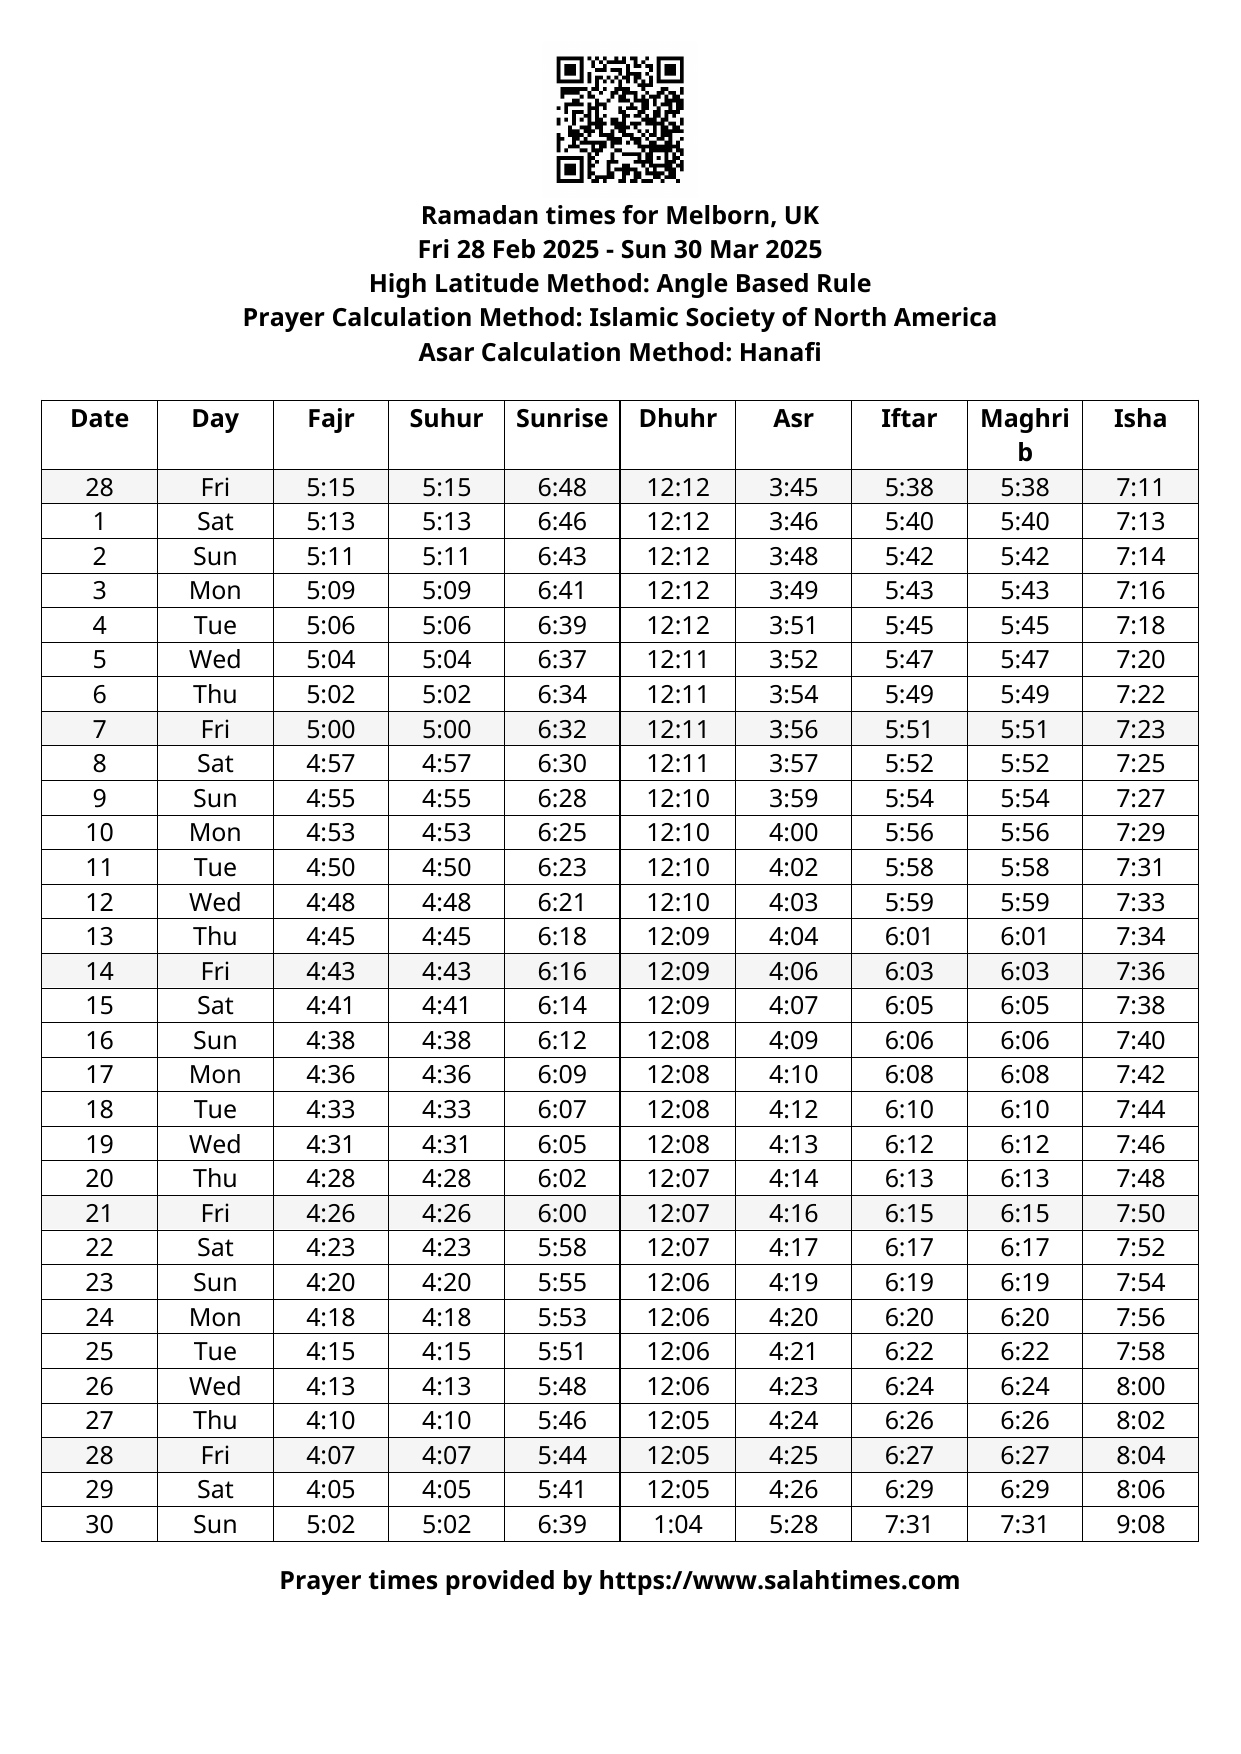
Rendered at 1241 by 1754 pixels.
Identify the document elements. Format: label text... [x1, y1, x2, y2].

table_cell 4:10 [736, 1058, 851, 1091]
table_cell 6:27 [968, 1438, 1082, 1472]
table_cell 4:14 [736, 1161, 851, 1195]
table_header Fajr [274, 401, 388, 469]
table_cell 8:00 [1083, 1369, 1198, 1402]
table_cell 7:38 [1083, 989, 1198, 1022]
table_cell 7:25 [1083, 746, 1198, 780]
table_cell 4:06 [736, 954, 851, 987]
table_cell 7:36 [1083, 954, 1198, 987]
table_cell Sun [158, 1507, 273, 1541]
table_cell 5:40 [968, 504, 1082, 538]
table_cell 5:56 [852, 816, 967, 849]
table_cell 6:17 [968, 1231, 1082, 1264]
table_cell 6:29 [852, 1473, 967, 1506]
table_cell 5:00 [274, 712, 388, 745]
table_cell Fri [158, 1438, 273, 1472]
table_cell 12:07 [621, 1231, 735, 1264]
table_cell 5:58 [505, 1231, 619, 1264]
table_cell 5:11 [389, 539, 504, 572]
table_cell Thu [158, 677, 273, 711]
table_cell Sat [158, 504, 273, 538]
table_header Isha [1083, 401, 1198, 469]
table_cell 12:10 [621, 816, 735, 849]
table_cell 6:05 [968, 989, 1082, 1022]
table_cell 5:45 [968, 608, 1082, 642]
table_cell 6 [42, 677, 157, 711]
table_cell 16 [42, 1023, 157, 1057]
table_cell 3:54 [736, 677, 851, 711]
table_cell 12:12 [621, 504, 735, 538]
table_header Date [42, 401, 157, 469]
table_cell 4:20 [274, 1265, 388, 1299]
table_cell 5:02 [274, 1507, 388, 1541]
table_cell Tue [158, 1092, 273, 1126]
table_cell 6:13 [852, 1161, 967, 1195]
table_cell 18 [42, 1092, 157, 1126]
table_cell 12:11 [621, 712, 735, 745]
table_cell Thu [158, 919, 273, 953]
table_cell 6:15 [968, 1196, 1082, 1229]
table_cell Tue [158, 608, 273, 642]
table_cell 4:28 [274, 1161, 388, 1195]
table_cell Mon [158, 816, 273, 849]
table_cell 3:57 [736, 746, 851, 780]
table_cell 7:27 [1083, 781, 1198, 814]
table_cell 7:14 [1083, 539, 1198, 572]
table_cell 2 [42, 539, 157, 572]
table_cell Tue [158, 1334, 273, 1368]
table_header Sunrise [505, 401, 619, 469]
table_cell 5:51 [852, 712, 967, 745]
table_cell 7:52 [1083, 1231, 1198, 1264]
table_cell 6:21 [505, 885, 619, 918]
table_cell 6:19 [968, 1265, 1082, 1299]
table_cell Mon [158, 1300, 273, 1333]
table_cell 4:03 [736, 885, 851, 918]
table_cell 4:50 [389, 850, 504, 884]
table_cell 7:13 [1083, 504, 1198, 538]
table_cell 4:33 [389, 1092, 504, 1126]
table_cell 6:08 [852, 1058, 967, 1091]
table_header Dhuhr [621, 401, 735, 469]
table_cell 6:17 [852, 1231, 967, 1264]
table_cell 6:19 [852, 1265, 967, 1299]
table_cell 4:10 [274, 1404, 388, 1437]
table_cell 12:10 [621, 885, 735, 918]
table_cell 6:10 [852, 1092, 967, 1126]
table_header Iftar [852, 401, 967, 469]
table_cell Sat [158, 746, 273, 780]
table_header Suhur [389, 401, 504, 469]
table_cell Mon [158, 574, 273, 607]
table_cell 4:26 [274, 1196, 388, 1229]
table_cell 6:43 [505, 539, 619, 572]
table_cell 4:43 [389, 954, 504, 987]
table_cell 4:53 [389, 816, 504, 849]
table_cell 4:55 [389, 781, 504, 814]
table_cell 5:49 [852, 677, 967, 711]
table_cell 12:09 [621, 989, 735, 1022]
table_cell 27 [42, 1404, 157, 1437]
table_cell 19 [42, 1127, 157, 1160]
table_cell 5:56 [968, 816, 1082, 849]
table_cell 4:48 [389, 885, 504, 918]
table_cell Thu [158, 1404, 273, 1437]
table_cell 4:23 [736, 1369, 851, 1402]
table_cell 6:39 [505, 1507, 619, 1541]
table_cell 21 [42, 1196, 157, 1229]
table_cell 6:34 [505, 677, 619, 711]
table_cell 7:42 [1083, 1058, 1198, 1091]
table_cell 12:12 [621, 574, 735, 607]
table_cell 5:13 [274, 504, 388, 538]
table_cell 6:30 [505, 746, 619, 780]
table_cell 5:38 [852, 470, 967, 503]
table_cell 11 [42, 850, 157, 884]
table_cell 5:47 [852, 643, 967, 676]
table_cell 6:05 [505, 1127, 619, 1160]
table_cell 7:31 [1083, 850, 1198, 884]
table_cell 13 [42, 919, 157, 953]
table_cell 5:45 [852, 608, 967, 642]
table_cell 7:34 [1083, 919, 1198, 953]
table_cell 4:12 [736, 1092, 851, 1126]
table_cell 5:54 [968, 781, 1082, 814]
table_cell 5:02 [389, 677, 504, 711]
table_cell 7:11 [1083, 470, 1198, 503]
table_cell 4:38 [274, 1023, 388, 1057]
table_cell 6:28 [505, 781, 619, 814]
table_cell 15 [42, 989, 157, 1022]
table_cell 5:38 [968, 470, 1082, 503]
table_cell 4:15 [274, 1334, 388, 1368]
table_cell 4:23 [274, 1231, 388, 1264]
table_cell 3:49 [736, 574, 851, 607]
table_cell Tue [158, 850, 273, 884]
table_cell 4:20 [389, 1265, 504, 1299]
table_cell 12:08 [621, 1058, 735, 1091]
table_cell 7:16 [1083, 574, 1198, 607]
table_cell 6:10 [968, 1092, 1082, 1126]
table_cell 5:53 [505, 1300, 619, 1333]
table_cell 5:15 [389, 470, 504, 503]
table_cell 4:26 [736, 1473, 851, 1506]
text Fri 28 Feb 2025 - Sun 30 Mar 2025 [42, 232, 1198, 266]
table_cell 7:48 [1083, 1161, 1198, 1195]
table_cell 12:07 [621, 1196, 735, 1229]
text Ramadan times for Melborn, UK [42, 198, 1198, 232]
table_cell 24 [42, 1300, 157, 1333]
table_cell 7:20 [1083, 643, 1198, 676]
table_cell 5:02 [274, 677, 388, 711]
table_cell 12:07 [621, 1161, 735, 1195]
table_cell 5:15 [274, 470, 388, 503]
table_cell Fri [158, 470, 273, 503]
table_cell 4:05 [274, 1473, 388, 1506]
table_cell 5:09 [389, 574, 504, 607]
table_cell 12:05 [621, 1473, 735, 1506]
table_cell 8:06 [1083, 1473, 1198, 1506]
table_cell 12 [42, 885, 157, 918]
table_cell 6:48 [505, 470, 619, 503]
table_cell 7:33 [1083, 885, 1198, 918]
table_header Asr [736, 401, 851, 469]
table_cell 4:28 [389, 1161, 504, 1195]
table_cell 5:00 [389, 712, 504, 745]
table_cell 8:02 [1083, 1404, 1198, 1437]
table_cell 5:28 [736, 1507, 851, 1541]
table_cell 4:23 [389, 1231, 504, 1264]
table_cell 7:50 [1083, 1196, 1198, 1229]
table_cell Wed [158, 1127, 273, 1160]
table_cell 4:21 [736, 1334, 851, 1368]
table_cell 12:08 [621, 1127, 735, 1160]
table_cell 12:06 [621, 1334, 735, 1368]
table_cell 5:06 [274, 608, 388, 642]
table_cell 12:08 [621, 1023, 735, 1057]
table_cell 8:04 [1083, 1438, 1198, 1472]
table_cell 12:05 [621, 1438, 735, 1472]
table_cell 4:55 [274, 781, 388, 814]
table_cell 4:57 [389, 746, 504, 780]
table_cell 6:39 [505, 608, 619, 642]
table_cell Fri [158, 954, 273, 987]
table_cell 12:05 [621, 1404, 735, 1437]
table_cell 6:07 [505, 1092, 619, 1126]
table_cell 6:02 [505, 1161, 619, 1195]
table_cell 5:52 [968, 746, 1082, 780]
table_cell Wed [158, 643, 273, 676]
text Prayer times provided by https://www.salahtimes.com [42, 1563, 1198, 1597]
table_cell 9 [42, 781, 157, 814]
table_cell 6:08 [968, 1058, 1082, 1091]
table_cell 28 [42, 1438, 157, 1472]
table_cell 30 [42, 1507, 157, 1541]
table_cell 5:42 [968, 539, 1082, 572]
table_cell 12:06 [621, 1300, 735, 1333]
table_cell 7:40 [1083, 1023, 1198, 1057]
table_cell 4:41 [274, 989, 388, 1022]
table_cell Sat [158, 989, 273, 1022]
table_cell 7:46 [1083, 1127, 1198, 1160]
table_cell 6:09 [505, 1058, 619, 1091]
table_cell 6:14 [505, 989, 619, 1022]
table_cell 3:56 [736, 712, 851, 745]
table_cell 6:37 [505, 643, 619, 676]
table_cell 5:06 [389, 608, 504, 642]
table_cell 4:48 [274, 885, 388, 918]
table_cell 3:52 [736, 643, 851, 676]
table_cell 5:13 [389, 504, 504, 538]
table_cell 12:06 [621, 1265, 735, 1299]
table_cell 4:24 [736, 1404, 851, 1437]
table_cell 6:16 [505, 954, 619, 987]
table_cell 4:07 [389, 1438, 504, 1472]
table_cell 5:54 [852, 781, 967, 814]
table_cell 5:04 [389, 643, 504, 676]
table_cell 5:51 [968, 712, 1082, 745]
table_cell 22 [42, 1231, 157, 1264]
table_cell 6:15 [852, 1196, 967, 1229]
table_cell 12:12 [621, 608, 735, 642]
table_cell 7:56 [1083, 1300, 1198, 1333]
table_cell 12:10 [621, 781, 735, 814]
table_cell 6:20 [852, 1300, 967, 1333]
table_cell Sat [158, 1473, 273, 1506]
table_cell 5:41 [505, 1473, 619, 1506]
table_cell 9:08 [1083, 1507, 1198, 1541]
table_cell 5:58 [968, 850, 1082, 884]
table_cell 5:46 [505, 1404, 619, 1437]
table_cell Wed [158, 885, 273, 918]
table_cell 4:10 [389, 1404, 504, 1437]
table_cell 7:23 [1083, 712, 1198, 745]
table_cell 6:22 [852, 1334, 967, 1368]
table_cell 7:18 [1083, 608, 1198, 642]
table_cell 6:12 [968, 1127, 1082, 1160]
table_header Maghrib [968, 401, 1082, 469]
table_cell 12:11 [621, 746, 735, 780]
table_cell 6:27 [852, 1438, 967, 1472]
table_cell Sun [158, 1265, 273, 1299]
table_cell 4:50 [274, 850, 388, 884]
table_cell 20 [42, 1161, 157, 1195]
table_cell 4:05 [389, 1473, 504, 1506]
table_cell Sun [158, 539, 273, 572]
table_cell 5:55 [505, 1265, 619, 1299]
table_cell 6:06 [852, 1023, 967, 1057]
picture [542, 41, 699, 198]
table_cell 6:26 [968, 1404, 1082, 1437]
table_cell 5:51 [505, 1334, 619, 1368]
table_cell 6:22 [968, 1334, 1082, 1368]
table_cell 1:04 [621, 1507, 735, 1541]
table_cell 28 [42, 470, 157, 503]
table_cell 6:26 [852, 1404, 967, 1437]
table_cell 4:19 [736, 1265, 851, 1299]
table_cell 6:12 [505, 1023, 619, 1057]
table_cell 4:13 [389, 1369, 504, 1402]
table_cell 7:58 [1083, 1334, 1198, 1368]
table_cell 4:57 [274, 746, 388, 780]
table_header Day [158, 401, 273, 469]
table_cell 17 [42, 1058, 157, 1091]
table_cell 4:07 [274, 1438, 388, 1472]
table_cell 6:29 [968, 1473, 1082, 1506]
table_cell 4:07 [736, 989, 851, 1022]
table_cell 5:44 [505, 1438, 619, 1472]
table_cell 5:59 [968, 885, 1082, 918]
table_cell 3 [42, 574, 157, 607]
table_cell 4:02 [736, 850, 851, 884]
table_cell 6:23 [505, 850, 619, 884]
table_cell 4:18 [274, 1300, 388, 1333]
table_cell Fri [158, 1196, 273, 1229]
table_cell Sun [158, 781, 273, 814]
table_cell 23 [42, 1265, 157, 1299]
table_cell 5:43 [968, 574, 1082, 607]
text Prayer Calculation Method: Islamic Society of North America [42, 300, 1198, 334]
table_cell 4:15 [389, 1334, 504, 1368]
table_cell 4:09 [736, 1023, 851, 1057]
table_cell Sun [158, 1023, 273, 1057]
table_cell 6:00 [505, 1196, 619, 1229]
table_cell Fri [158, 712, 273, 745]
table_cell 7 [42, 712, 157, 745]
table_cell 7:29 [1083, 816, 1198, 849]
text Asar Calculation Method: Hanafi [42, 334, 1198, 368]
table_cell 4:43 [274, 954, 388, 987]
table_cell 4:16 [736, 1196, 851, 1229]
table_cell 7:22 [1083, 677, 1198, 711]
table_cell 5:40 [852, 504, 967, 538]
table_cell 4:36 [274, 1058, 388, 1091]
table_cell 6:13 [968, 1161, 1082, 1195]
table_cell 6:05 [852, 989, 967, 1022]
table_cell 3:51 [736, 608, 851, 642]
table_cell 5:49 [968, 677, 1082, 711]
table_cell 5:43 [852, 574, 967, 607]
table_cell 25 [42, 1334, 157, 1368]
table_cell Mon [158, 1058, 273, 1091]
table_cell 12:09 [621, 919, 735, 953]
table_cell 4:33 [274, 1092, 388, 1126]
table_cell 12:08 [621, 1092, 735, 1126]
table_cell 14 [42, 954, 157, 987]
table_cell 6:24 [852, 1369, 967, 1402]
table_cell 29 [42, 1473, 157, 1506]
table_cell Sat [158, 1231, 273, 1264]
table_cell 5:09 [274, 574, 388, 607]
table_cell 4:31 [389, 1127, 504, 1160]
table_cell 4 [42, 608, 157, 642]
table_cell 12:11 [621, 677, 735, 711]
table_cell 1 [42, 504, 157, 538]
table_cell 4:18 [389, 1300, 504, 1333]
table_cell 4:38 [389, 1023, 504, 1057]
table_cell 6:12 [852, 1127, 967, 1160]
table_cell 4:13 [274, 1369, 388, 1402]
table_cell 5:04 [274, 643, 388, 676]
table_cell 6:46 [505, 504, 619, 538]
table_cell 5:42 [852, 539, 967, 572]
table_cell 6:06 [968, 1023, 1082, 1057]
table_cell 12:06 [621, 1369, 735, 1402]
table_cell 4:00 [736, 816, 851, 849]
table_cell 4:53 [274, 816, 388, 849]
text High Latitude Method: Angle Based Rule [42, 266, 1198, 300]
table_cell 5:58 [852, 850, 967, 884]
table_cell 4:13 [736, 1127, 851, 1160]
table_cell 6:18 [505, 919, 619, 953]
table_cell 6:41 [505, 574, 619, 607]
table_cell 10 [42, 816, 157, 849]
table_cell 4:26 [389, 1196, 504, 1229]
table_cell 6:25 [505, 816, 619, 849]
table_cell Thu [158, 1161, 273, 1195]
table_cell 6:01 [968, 919, 1082, 953]
table_cell 3:59 [736, 781, 851, 814]
table_cell 4:45 [389, 919, 504, 953]
table_cell 5:52 [852, 746, 967, 780]
table_cell 7:31 [968, 1507, 1082, 1541]
table_cell 12:09 [621, 954, 735, 987]
table_cell 4:41 [389, 989, 504, 1022]
table_cell 5:47 [968, 643, 1082, 676]
table_cell 5:59 [852, 885, 967, 918]
table_cell 4:45 [274, 919, 388, 953]
table_cell 6:20 [968, 1300, 1082, 1333]
table_cell 8 [42, 746, 157, 780]
table_cell 6:24 [968, 1369, 1082, 1402]
table_cell 12:12 [621, 539, 735, 572]
table_cell 7:44 [1083, 1092, 1198, 1126]
table_cell 6:32 [505, 712, 619, 745]
table_cell 5:48 [505, 1369, 619, 1402]
table_cell 5 [42, 643, 157, 676]
table_cell 4:04 [736, 919, 851, 953]
table_cell 7:31 [852, 1507, 967, 1541]
table_cell 4:25 [736, 1438, 851, 1472]
table_cell 4:20 [736, 1300, 851, 1333]
table_cell 6:03 [968, 954, 1082, 987]
table_cell 12:10 [621, 850, 735, 884]
table_cell 3:48 [736, 539, 851, 572]
table_cell 7:54 [1083, 1265, 1198, 1299]
table_cell 3:46 [736, 504, 851, 538]
table_cell 5:11 [274, 539, 388, 572]
table_cell 5:02 [389, 1507, 504, 1541]
table_cell 4:17 [736, 1231, 851, 1264]
table_cell 12:11 [621, 643, 735, 676]
table_cell 6:03 [852, 954, 967, 987]
table_cell 26 [42, 1369, 157, 1402]
table_cell Wed [158, 1369, 273, 1402]
table_cell 6:01 [852, 919, 967, 953]
table_cell 4:36 [389, 1058, 504, 1091]
table_cell 4:31 [274, 1127, 388, 1160]
table_cell 3:45 [736, 470, 851, 503]
table_cell 12:12 [621, 470, 735, 503]
